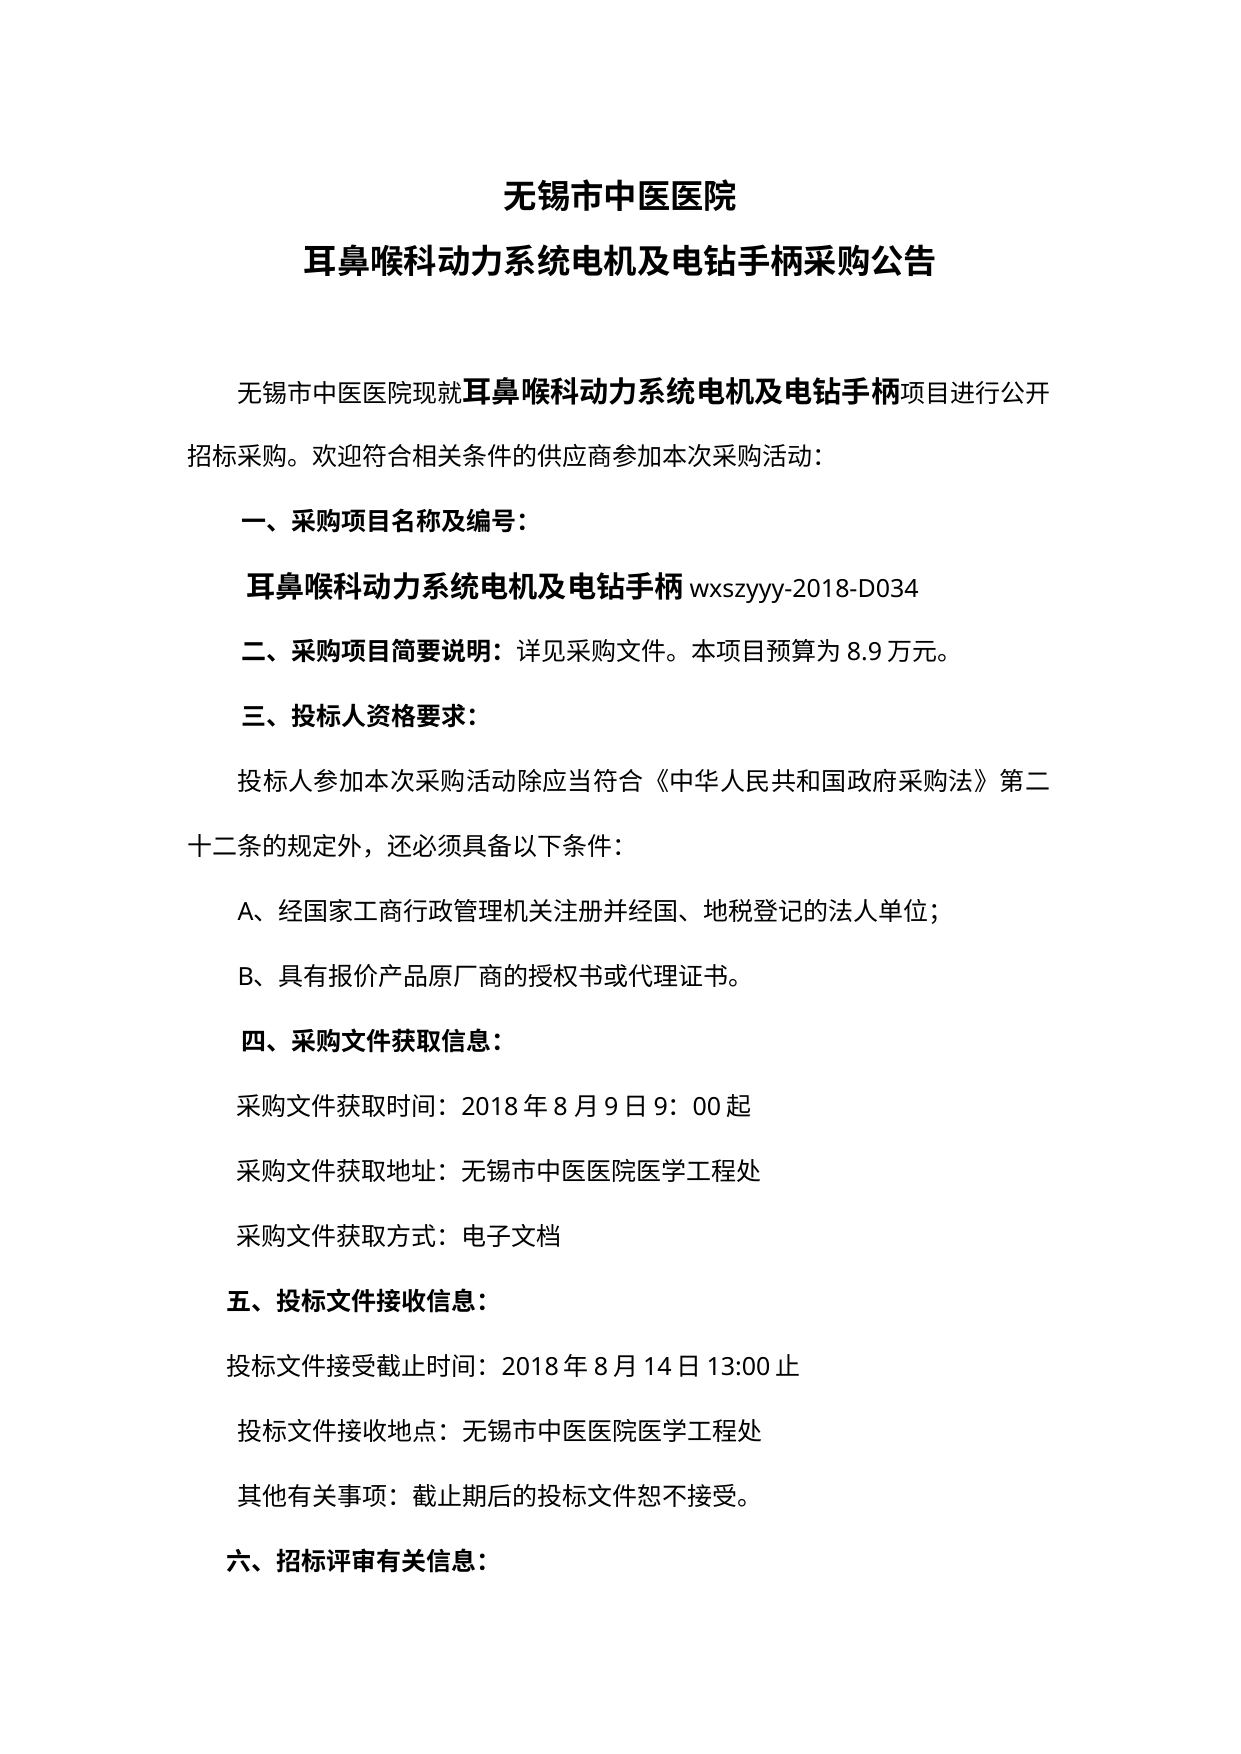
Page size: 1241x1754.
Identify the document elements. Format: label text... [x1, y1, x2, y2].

text 投标文件接受截止时间：2018年8月14日13:00止 [187, 1332, 1053, 1397]
text A、经国家工商行政管理机关注册并经国、地税登记的法人单位； [187, 877, 1053, 942]
text 采购文件获取时间：2018年8 月9日9：00起 [187, 1072, 1053, 1137]
text 耳鼻喉科动力系统电机及电钻手柄wxszyyy-2018-D034 [187, 552, 1053, 617]
text 投标人参加本次采购活动除应当符合《中华人民共和国政府采购法》第二十二条的规定外，还必须具备以下条件： [187, 747, 1053, 877]
text 五、投标文件接收信息： [187, 1267, 1053, 1332]
text 三、投标人资格要求： [187, 682, 1053, 747]
text 四、采购文件获取信息： [187, 1007, 1053, 1072]
text B、具有报价产品原厂商的授权书或代理证书。 [187, 942, 1053, 1007]
text 一、采购项目名称及编号： [187, 487, 1053, 552]
text 无锡市中医医院 [187, 162, 1053, 227]
text 二、采购项目简要说明：详见采购文件。本项目预算为8.9万元。 [187, 617, 1053, 682]
text 投标文件接收地点：无锡市中医医院医学工程处 [187, 1397, 1053, 1462]
text 耳鼻喉科动力系统电机及电钻手柄采购公告 [187, 227, 1053, 292]
text 其他有关事项：截止期后的投标文件恕不接受。 [187, 1462, 1053, 1527]
text 采购文件获取地址：无锡市中医医院医学工程处 [187, 1137, 1053, 1202]
text 无锡市中医医院现就耳鼻喉科动力系统电机及电钻手柄项目进行公开招标采购。欢迎符合相关条件的供应商参加本次采购活动： [187, 357, 1053, 487]
text 六、招标评审有关信息： [187, 1527, 1053, 1592]
text 采购文件获取方式：电子文档 [187, 1202, 1053, 1267]
